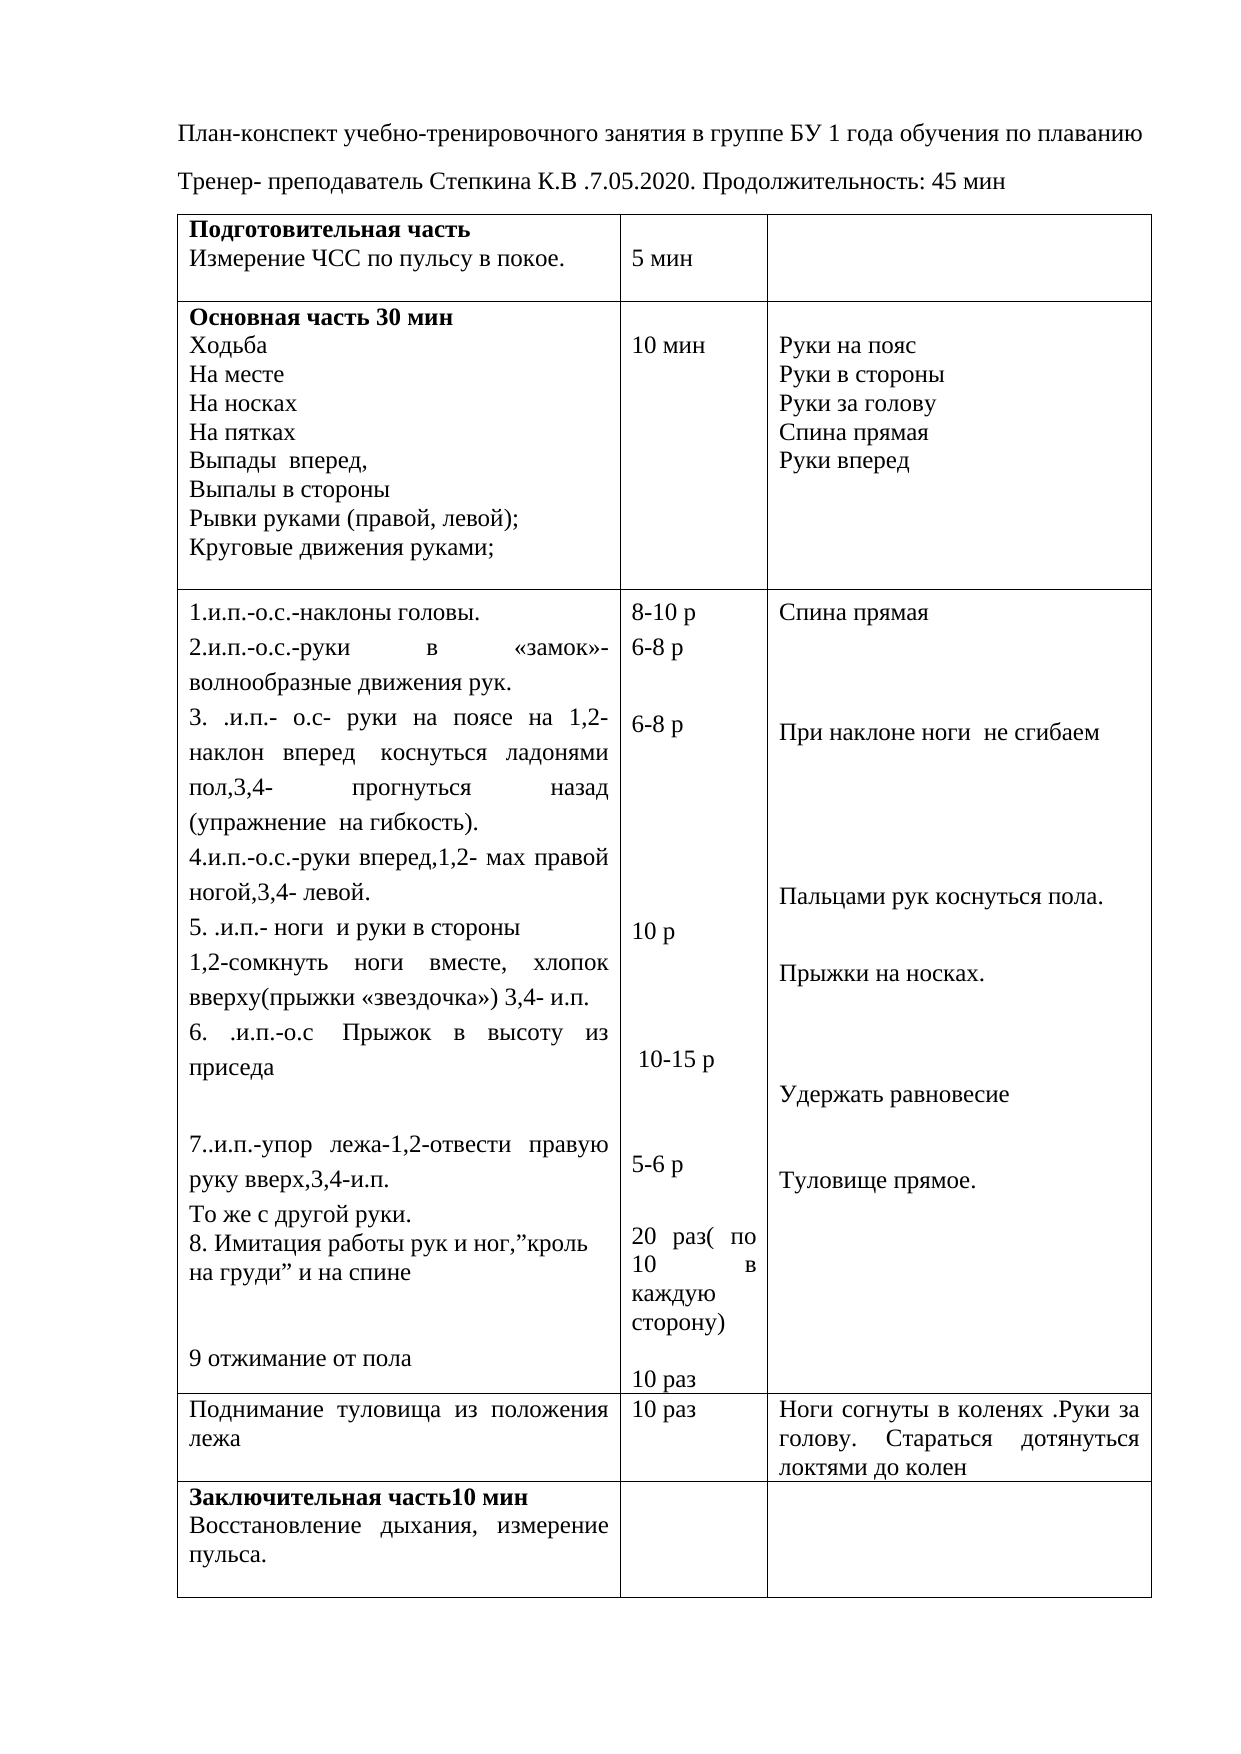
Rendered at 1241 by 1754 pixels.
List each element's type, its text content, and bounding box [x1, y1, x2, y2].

table_cell 8-10 р 6-8 р 6-8 р 10 р 10-15 р 5-6 р 20 раз( по 10 в каждую сторону) 10 раз [621, 590, 767, 1393]
table_cell Руки на пояс Руки в стороны Руки за голову Спина прямая Руки вперед [768, 302, 1151, 589]
table_cell [768, 1482, 1151, 1597]
text Тренер- преподаватель Степкина К.В .7.05.2020. Продолжительность: 45 мин [177, 166, 1152, 194]
table_cell Заключительная часть10 мин Восстановление дыхания, измерение пульса. [178, 1482, 620, 1597]
table_cell [621, 1482, 767, 1597]
table_cell 10 раз [621, 1394, 767, 1481]
table_header [768, 215, 1151, 301]
table_cell Ноги согнуты в коленях .Руки за голову. Стараться дотянуться локтями до колен [768, 1394, 1151, 1481]
table_cell Поднимание туловища из положения лежа [178, 1394, 620, 1481]
table_cell 1.и.п.-о.с.-наклоны головы. 2.и.п.-о.с.-руки в «замок»-волнообразные движения рук. 3. .и.п.- о.с- руки на поясе на 1,2- наклон вперед коснуться ладонями пол,3,4- прогнуться назад (упражнение на гибкость). 4.и.п.-о.с.-руки вперед,1,2- мах правой ногой,3,4- левой. 5. .и.п.- ноги и руки в стороны 1,2-сомкнуть ноги вместе, хлопок вверху(прыжки «звездочка») 3,4- и.п. 6. .и.п.-о.с Прыжок в высоту из приседа 7..и.п.-упор лежа-1,2-отвести правую руку вверх,3,4-и.п. То же с другой руки. 8. Имитация работы рук и ног,”кроль на груди” и на спине 9 отжимание от пола [178, 590, 620, 1393]
table_header Подготовительная часть Измерение ЧСС по пульсу в покое. [178, 215, 620, 301]
table_cell Основная часть 30 мин Ходьба На месте На носках На пятках Выпады вперед, Выпалы в стороны Рывки руками (правой, левой); Круговые движения руками; [178, 302, 620, 589]
table_cell Спина прямая При наклоне ноги не сгибаем Пальцами рук коснуться пола. Прыжки на носках. Удержать равновесие Туловище прямое. [768, 590, 1151, 1393]
text План-конспект учебно-тренировочного занятия в группе БУ 1 года обучения по плаванию [177, 118, 1152, 147]
table_cell 10 мин [621, 302, 767, 589]
table_header 5 мин [621, 215, 767, 301]
